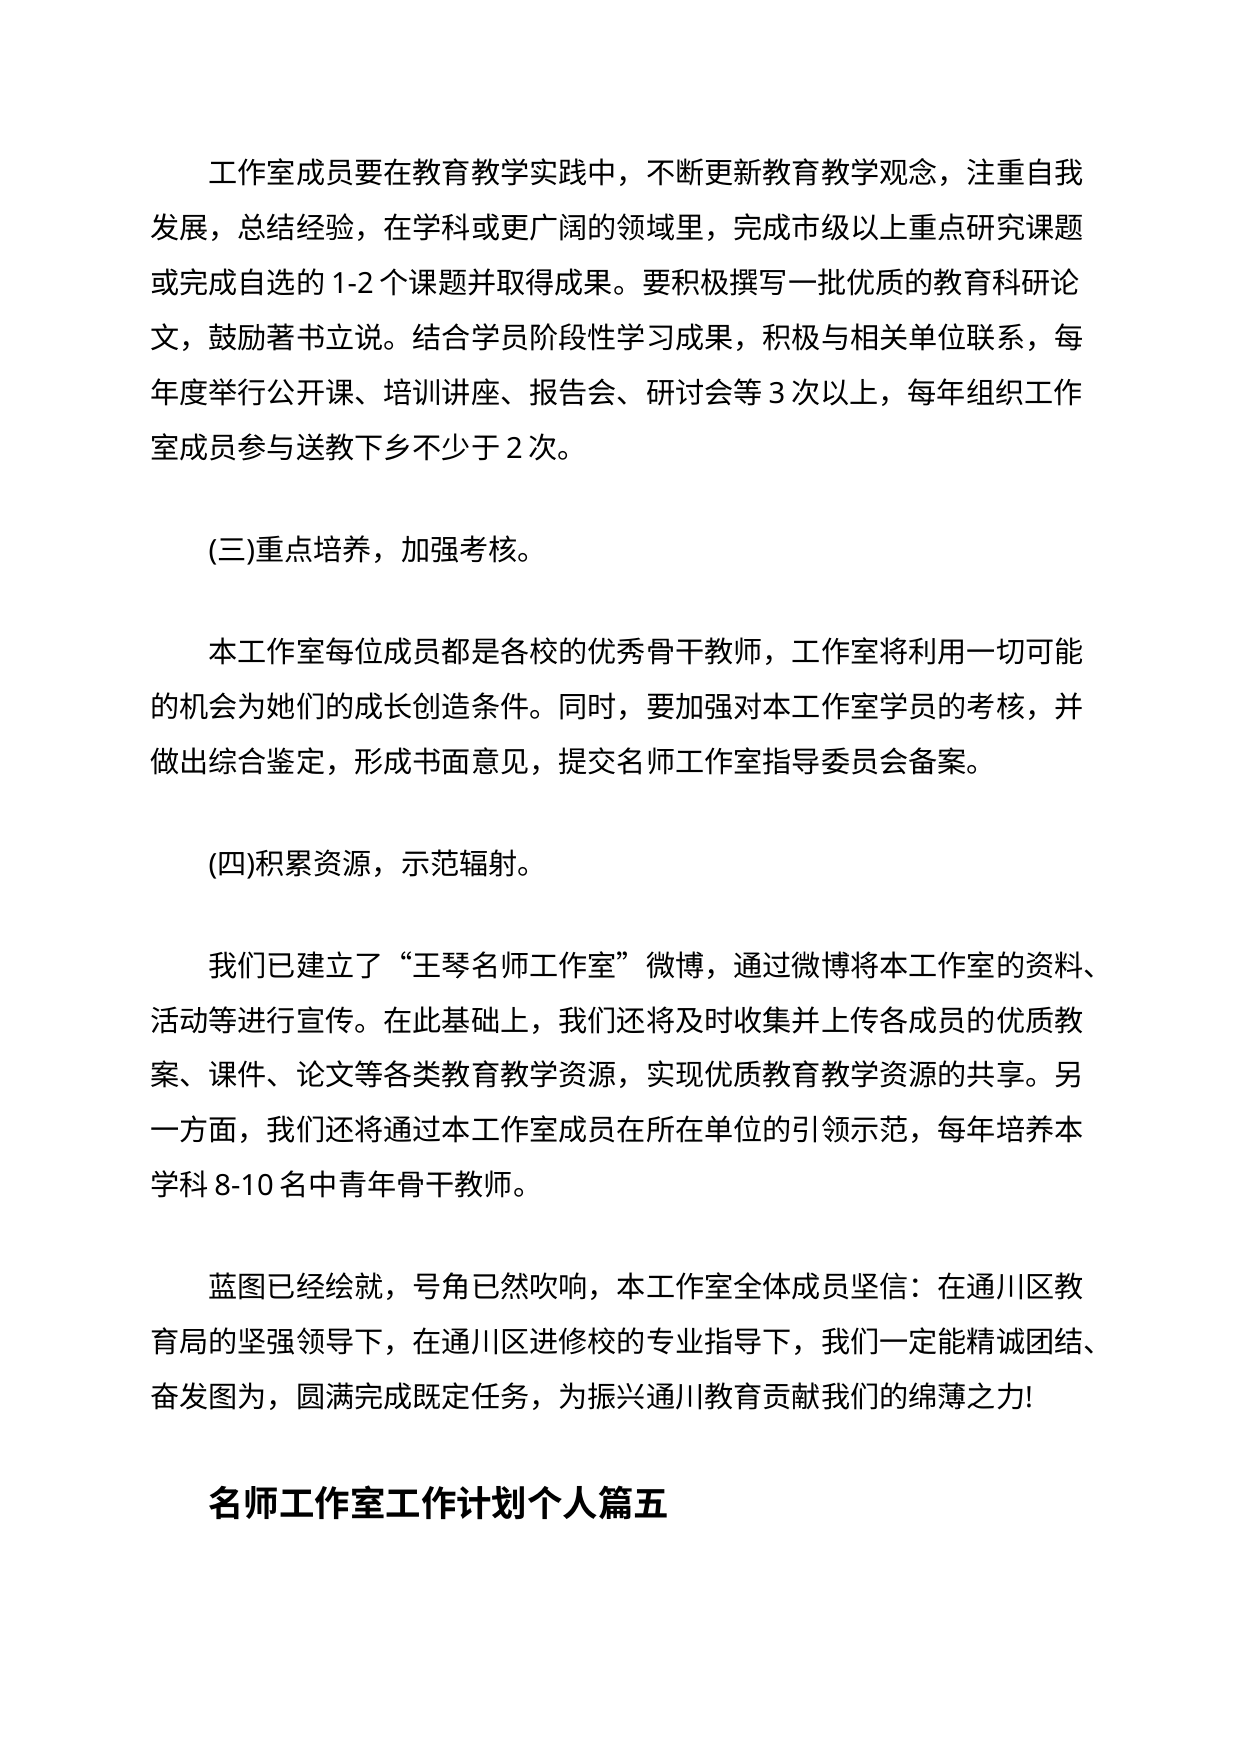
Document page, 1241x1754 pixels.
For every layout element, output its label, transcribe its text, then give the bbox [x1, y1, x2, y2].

text (四)积累资源，示范辐射。 [150, 840, 1090, 883]
text 蓝图已经绘就，号角已然吹响，本工作室全体成员坚信：在通川区教育局的坚强领导下，在通川区进修校的专业指导下，我们一定能精诚团结、奋发图为，圆满完成既定任务，为振兴通川教育贡献我们的绵薄之力! [150, 1264, 1090, 1416]
text 我们已建立了“王琴名师工作室”微博，通过微博将本工作室的资料、活动等进行宣传。在此基础上，我们还将及时收集并上传各成员的优质教案、课件、论文等各类教育教学资源，实现优质教育教学资源的共享。另一方面，我们还将通过本工作室成员在所在单位的引领示范，每年培养本学科8-10名中青年骨干教师。 [150, 942, 1090, 1204]
text 本工作室每位成员都是各校的优秀骨干教师，工作室将利用一切可能的机会为她们的成长创造条件。同时，要加强对本工作室学员的考核，并做出综合鉴定，形成书面意见，提交名师工作室指导委员会备案。 [150, 629, 1090, 781]
text 工作室成员要在教育教学实践中，不断更新教育教学观念，注重自我发展，总结经验，在学科或更广阔的领域里，完成市级以上重点研究课题或完成自选的1-2个课题并取得成果。要积极撰写一批优质的教育科研论文，鼓励著书立说。结合学员阶段性学习成果，积极与相关单位联系，每年度举行公开课、培训讲座、报告会、研讨会等3次以上，每年组织工作室成员参与送教下乡不少于2次。 [150, 150, 1090, 467]
text 名师工作室工作计划个人篇五 [150, 1476, 1090, 1527]
text (三)重点培养，加强考核。 [150, 527, 1090, 569]
